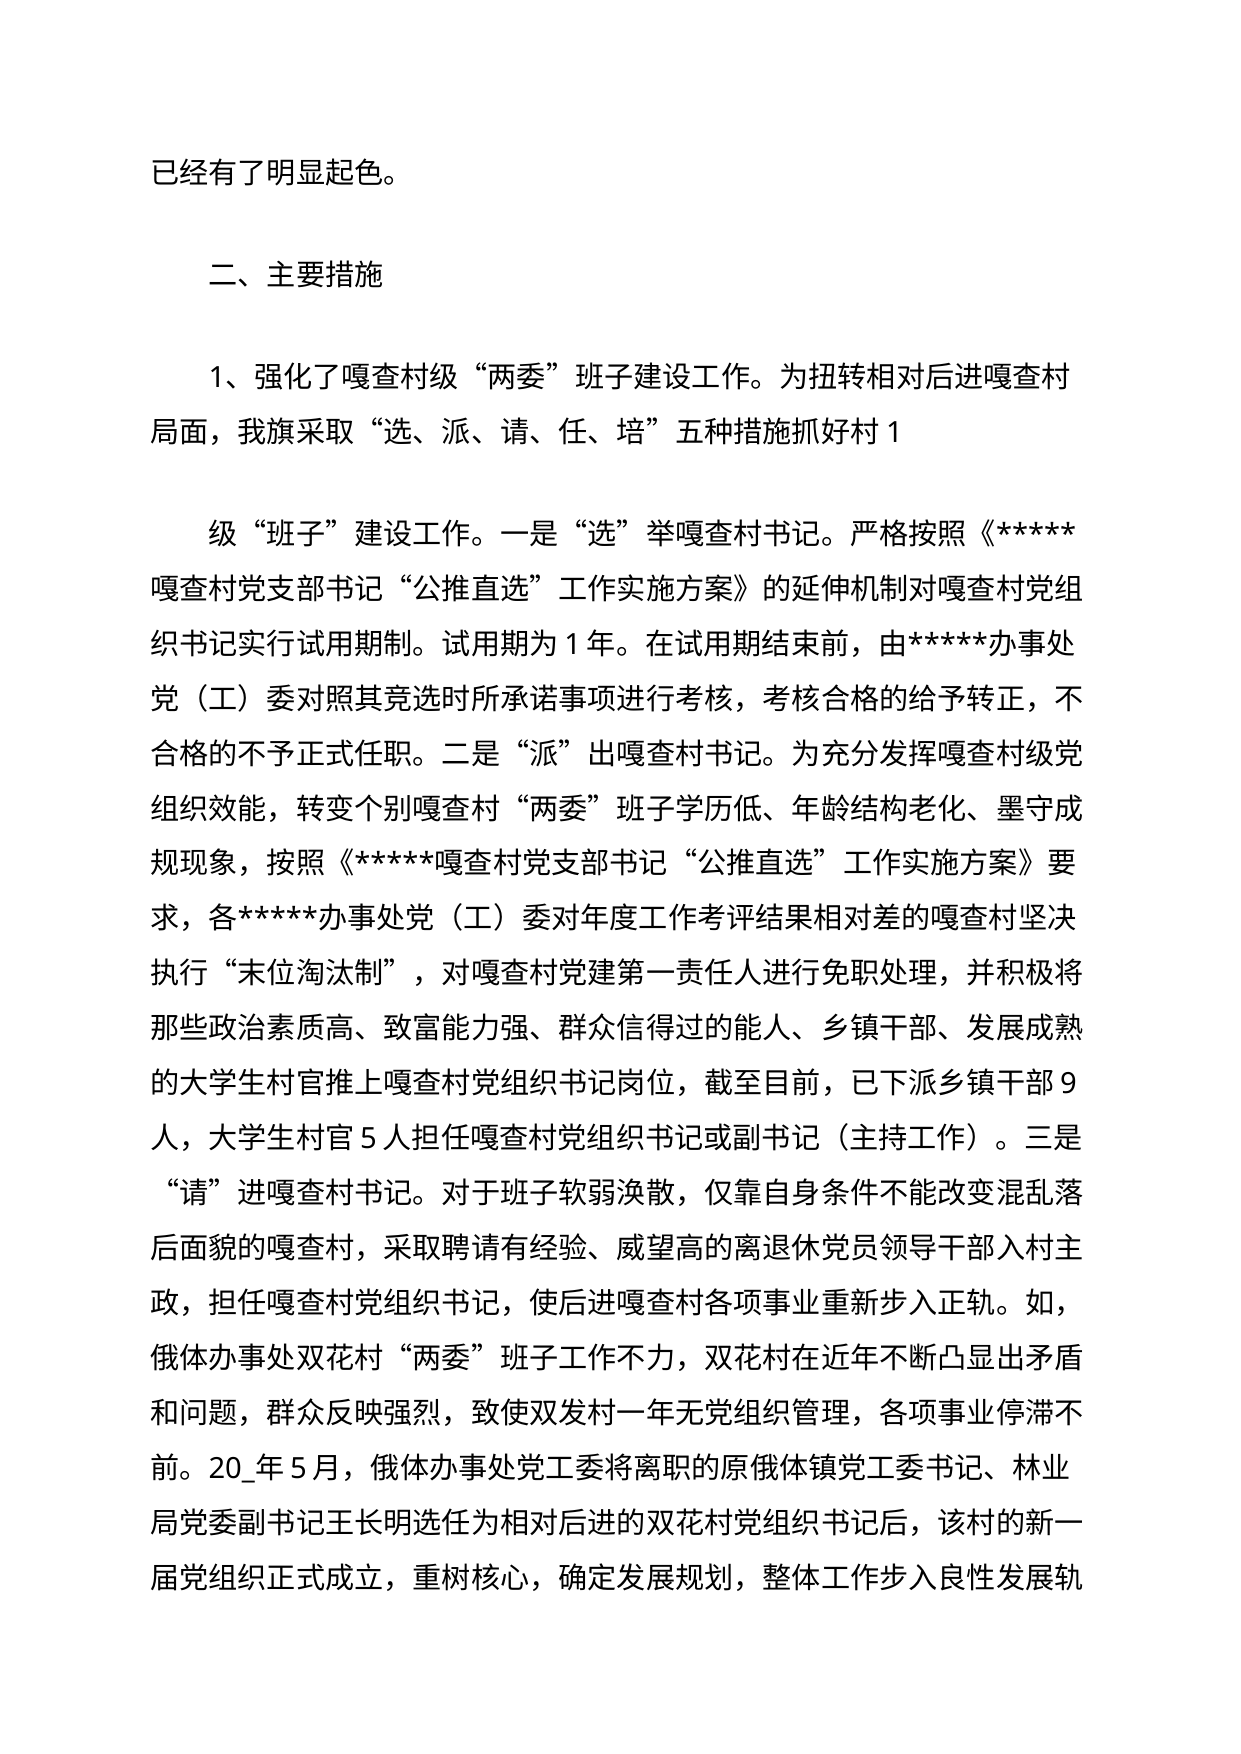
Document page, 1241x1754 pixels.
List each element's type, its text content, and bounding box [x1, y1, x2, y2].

text 二、主要措施 [150, 252, 1090, 294]
text 1、强化了嘎查村级“两委”班子建设工作。为扭转相对后进嘎查村局面，我旗采取“选、派、请、任、培”五种措施抓好村 1 [150, 353, 1090, 451]
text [150, 150, 1090, 192]
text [150, 511, 1090, 1597]
